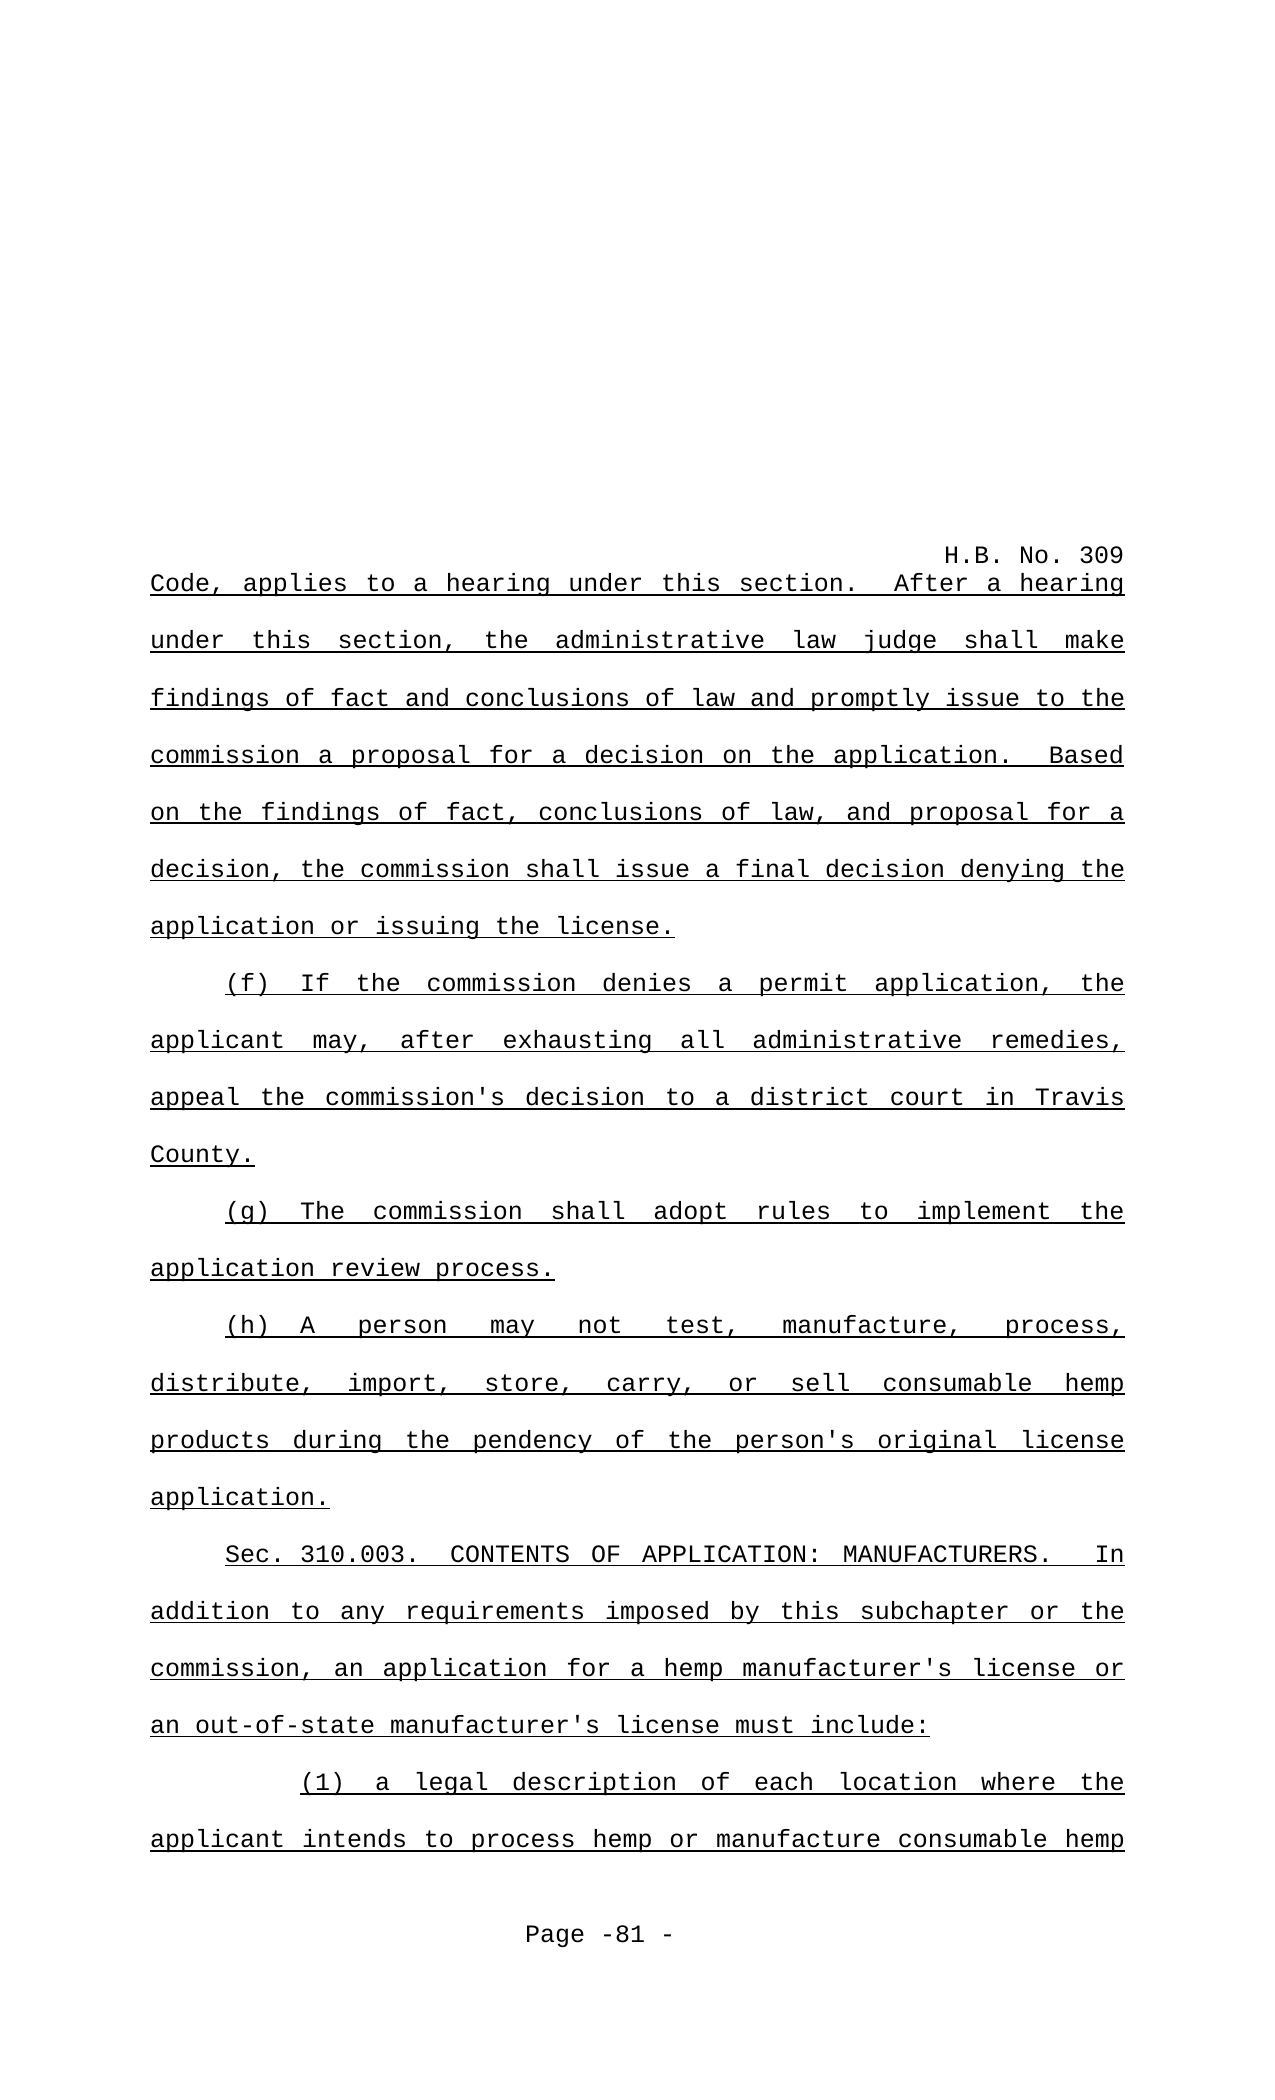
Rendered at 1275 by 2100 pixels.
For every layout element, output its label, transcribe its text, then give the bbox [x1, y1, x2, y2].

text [150, 571, 1125, 594]
text (f) If the commission denies a permit application, the applicant may, after exhausting all administrative remedies, appeal the commission's decision to a district court in Travis County. [150, 970, 1125, 1051]
text Sec. 310.003. CONTENTS OF APPLICATION: MANUFACTURERS. In addition to any requirements imposed by this subchapter or the commission, an application for a hemp manufacturer's license or an out-of-state manufacturer's license must include: [150, 1623, 1125, 1679]
text (g) The commission shall adopt rules to implement the application review process. [150, 1199, 1125, 1284]
text (f) If the commission denies a permit application, the applicant may, after exhausting all administrative remedies, appeal the commission's decision to a district court in Travis County. [150, 1052, 1125, 1108]
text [150, 1769, 1125, 1850]
text (f) If the commission denies a permit application, the applicant may, after exhausting all administrative remedies, appeal the commission's decision to a district court in Travis County. [150, 1110, 1125, 1170]
text (h) A person may not test, manufacture, process, distribute, import, store, carry, or sell consumable hemp products during the pendency of the person's original license application. [150, 1313, 1125, 1393]
text (h) A person may not test, manufacture, process, distribute, import, store, carry, or sell consumable hemp products during the pendency of the person's original license application. [150, 1395, 1125, 1450]
text (h) A person may not test, manufacture, process, distribute, import, store, carry, or sell consumable hemp products during the pendency of the person's original license application. [150, 1452, 1125, 1513]
text Sec. 310.003. CONTENTS OF APPLICATION: MANUFACTURERS. In addition to any requirements imposed by this subchapter or the commission, an application for a hemp manufacturer's license or an out-of-state manufacturer's license must include: [150, 1680, 1125, 1741]
text Sec. 310.003. CONTENTS OF APPLICATION: MANUFACTURERS. In addition to any requirements imposed by this subchapter or the commission, an application for a hemp manufacturer's license or an out-of-state manufacturer's license must include: [150, 1541, 1125, 1622]
